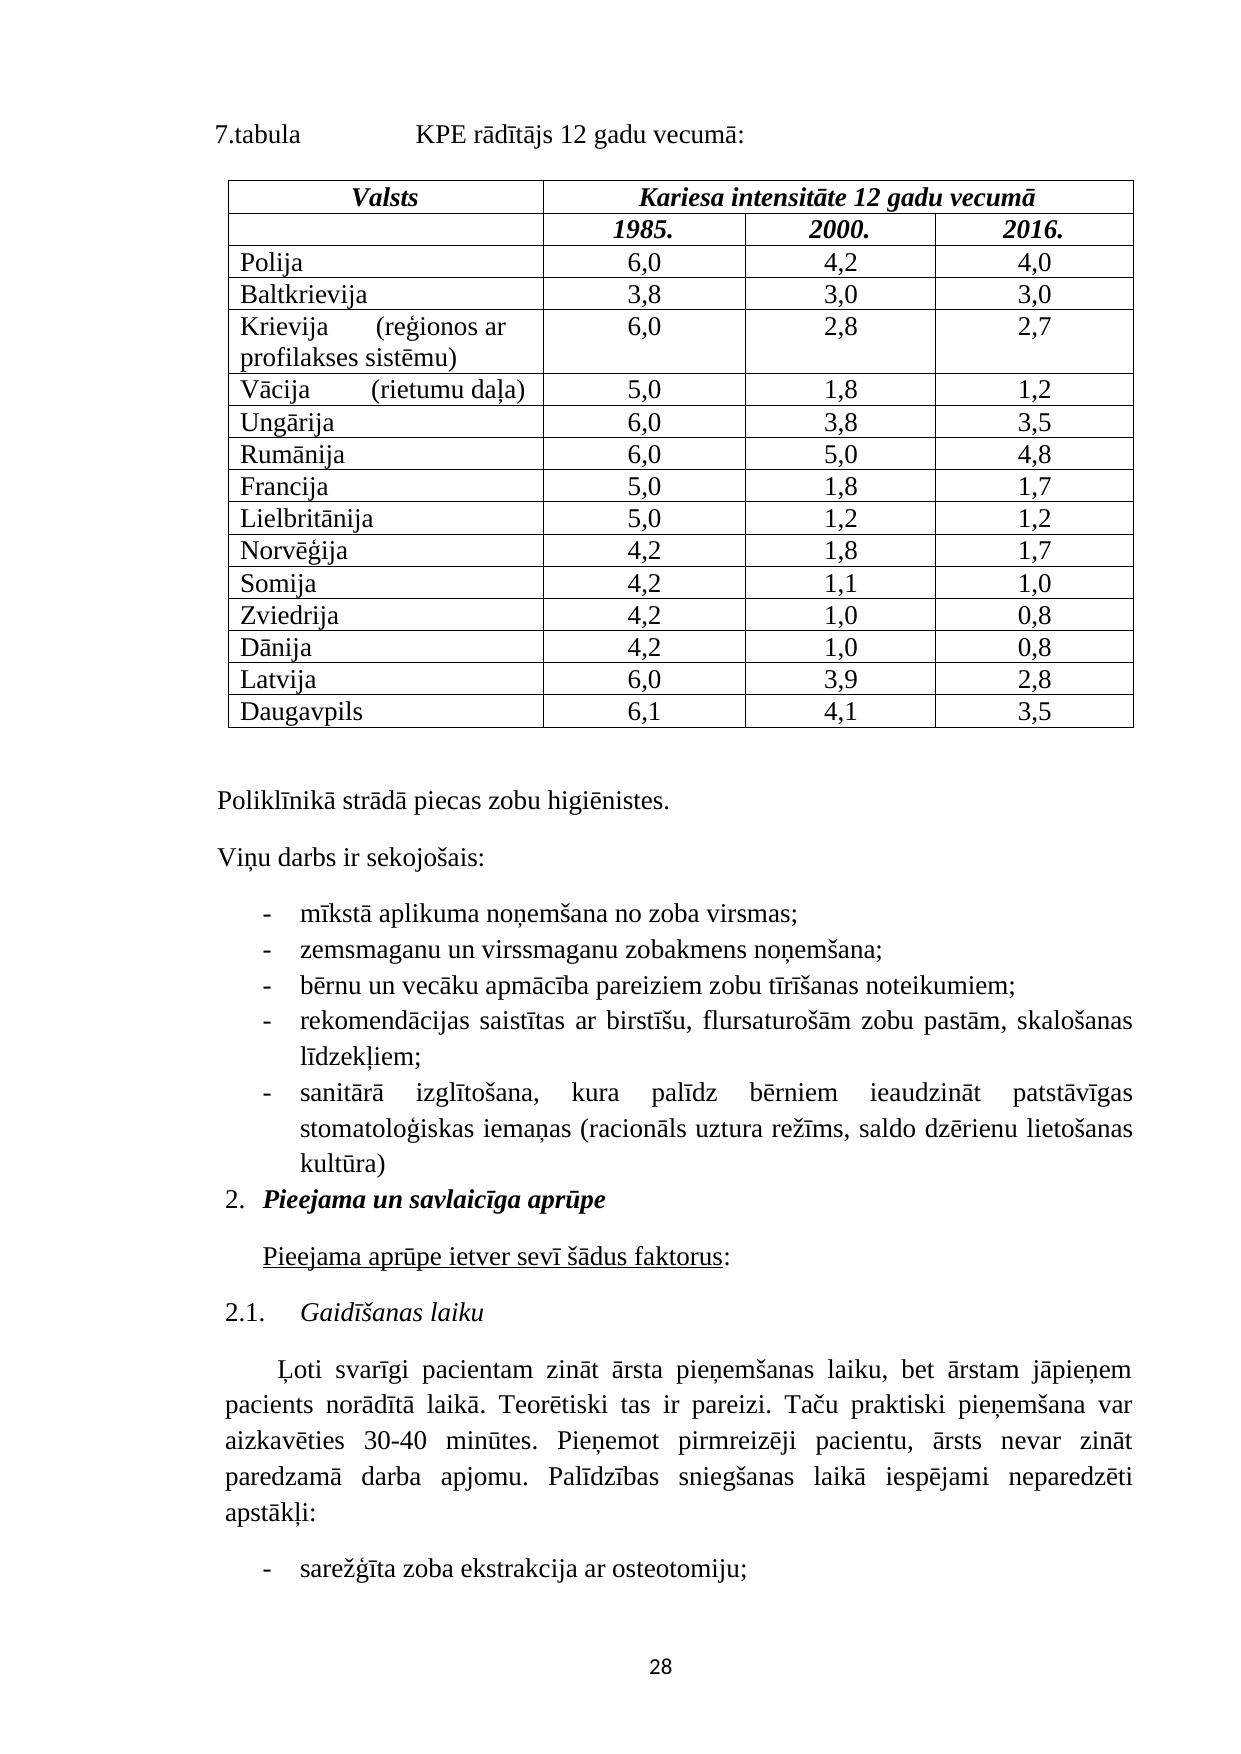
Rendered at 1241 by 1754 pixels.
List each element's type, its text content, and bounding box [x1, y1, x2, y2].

list sanitārā izglītošana, kura palīdz bērniem ieaudzināt patstāvīgas stomatoloģiskas iemaņas (racionāls uztura režīms, saldo dzērienu lietošanas kultūra) [262, 1076, 1134, 1178]
table_cell 0,8 [936, 599, 1133, 630]
table_cell 1,0 [746, 631, 935, 662]
table_cell 1,0 [746, 599, 935, 630]
table_cell 1,8 [746, 374, 935, 405]
table_cell 4,1 [746, 695, 935, 727]
text 7.tabula KPE rādītājs 12 gadu vecumā: [187, 118, 1134, 149]
table_cell 1,8 [746, 470, 935, 501]
table_cell Francija [229, 470, 543, 501]
table_cell 2,8 [936, 663, 1133, 694]
text Pieejama aprūpe ietver sevī šādus faktorus: [262, 1240, 1134, 1271]
table_cell 2016. [936, 214, 1133, 245]
table_cell 1,7 [936, 535, 1133, 566]
table_cell 0,8 [936, 631, 1133, 662]
table_cell 1,7 [936, 470, 1133, 501]
list zemsmaganu un virssmaganu zobakmens noņemšana; [262, 933, 1134, 964]
table_cell 3,8 [746, 406, 935, 437]
table_cell 6,0 [544, 310, 745, 372]
table_cell 6,0 [544, 406, 745, 437]
table_cell 3,5 [936, 406, 1133, 437]
text Viņu darbs ir sekojošais: [217, 841, 1134, 872]
list Pieejama un savlaicīga aprūpe [225, 1183, 1134, 1214]
table_cell 6,0 [544, 246, 745, 277]
table_cell 4,2 [544, 535, 745, 566]
table_cell Daugavpils [229, 695, 543, 727]
table_cell Krievija (reģionos ar profilakses sistēmu) [229, 310, 543, 372]
table_cell 5,0 [544, 502, 745, 533]
table_cell 3,0 [746, 278, 935, 309]
table_cell 1,0 [936, 567, 1133, 598]
table_cell 4,2 [544, 631, 745, 662]
table_cell Vācija (rietumu daļa) [229, 374, 543, 405]
table_header Valsts [229, 181, 543, 213]
table_cell 5,0 [544, 470, 745, 501]
table_cell 1,8 [746, 535, 935, 566]
table_cell Lielbritānija [229, 502, 543, 533]
table_cell Latvija [229, 663, 543, 694]
table_cell 2,8 [746, 310, 935, 372]
table_cell 4,2 [544, 599, 745, 630]
table_cell Ungārija [229, 406, 543, 437]
table_cell 1,1 [746, 567, 935, 598]
table_cell 4,2 [746, 246, 935, 277]
list sarežģīta zoba ekstrakcija ar osteotomiju; [262, 1552, 1134, 1583]
table_cell 3,5 [936, 695, 1133, 727]
table_cell 2000. [746, 214, 935, 245]
table_cell Baltkrievija [229, 278, 543, 309]
table_cell Zviedrija [229, 599, 543, 630]
table_cell 1,2 [746, 502, 935, 533]
table_cell Somija [229, 567, 543, 598]
table_cell Polija [229, 246, 543, 277]
table_cell Norvēģija [229, 535, 543, 566]
table_cell 2,7 [936, 310, 1133, 372]
table_cell 1,2 [936, 374, 1133, 405]
list Gaidīšanas laiku [225, 1296, 1134, 1327]
table_cell 3,0 [936, 278, 1133, 309]
table_cell 1985. [544, 214, 745, 245]
table_cell 6,1 [544, 695, 745, 727]
table_cell Rumānija [229, 438, 543, 469]
list bērnu un vecāku apmācība pareiziem zobu tīrīšanas noteikumiem; [262, 969, 1134, 1000]
table_cell 6,0 [544, 663, 745, 694]
text Ļoti svarīgi pacientam zināt ārsta pieņemšanas laiku, bet ārstam jāpieņem pacients norādītā laikā. Teorētiski tas ir pareizi. Taču praktiski pieņemšana var aizkavēties 30-40 minūtes. Pieņemot pirmreizēji pacientu, ārsts nevar zināt paredzamā darba apjomu. Palīdzības sniegšanas laikā iespējami neparedzēti apstākļi: [225, 1353, 1134, 1527]
table_cell 4,8 [936, 438, 1133, 469]
table_cell 5,0 [746, 438, 935, 469]
table_cell [229, 214, 543, 245]
text Poliklīnikā strādā piecas zobu higiēnistes. [217, 784, 1134, 815]
table_cell 4,2 [544, 567, 745, 598]
list mīkstā aplikuma noņemšana no zoba virsmas; [262, 897, 1134, 928]
table_cell Dānija [229, 631, 543, 662]
table_cell 3,8 [544, 278, 745, 309]
table_header Kariesa intensitāte 12 gadu vecumā [544, 181, 1133, 213]
table_cell 6,0 [544, 438, 745, 469]
list rekomendācijas saistītas ar birstīšu, flursaturošām zobu pastām, skalošanas līdzekļiem; [262, 1004, 1134, 1071]
table_cell 5,0 [544, 374, 745, 405]
table_cell 4,0 [936, 246, 1133, 277]
table_cell 3,9 [746, 663, 935, 694]
table_cell 1,2 [936, 502, 1133, 533]
